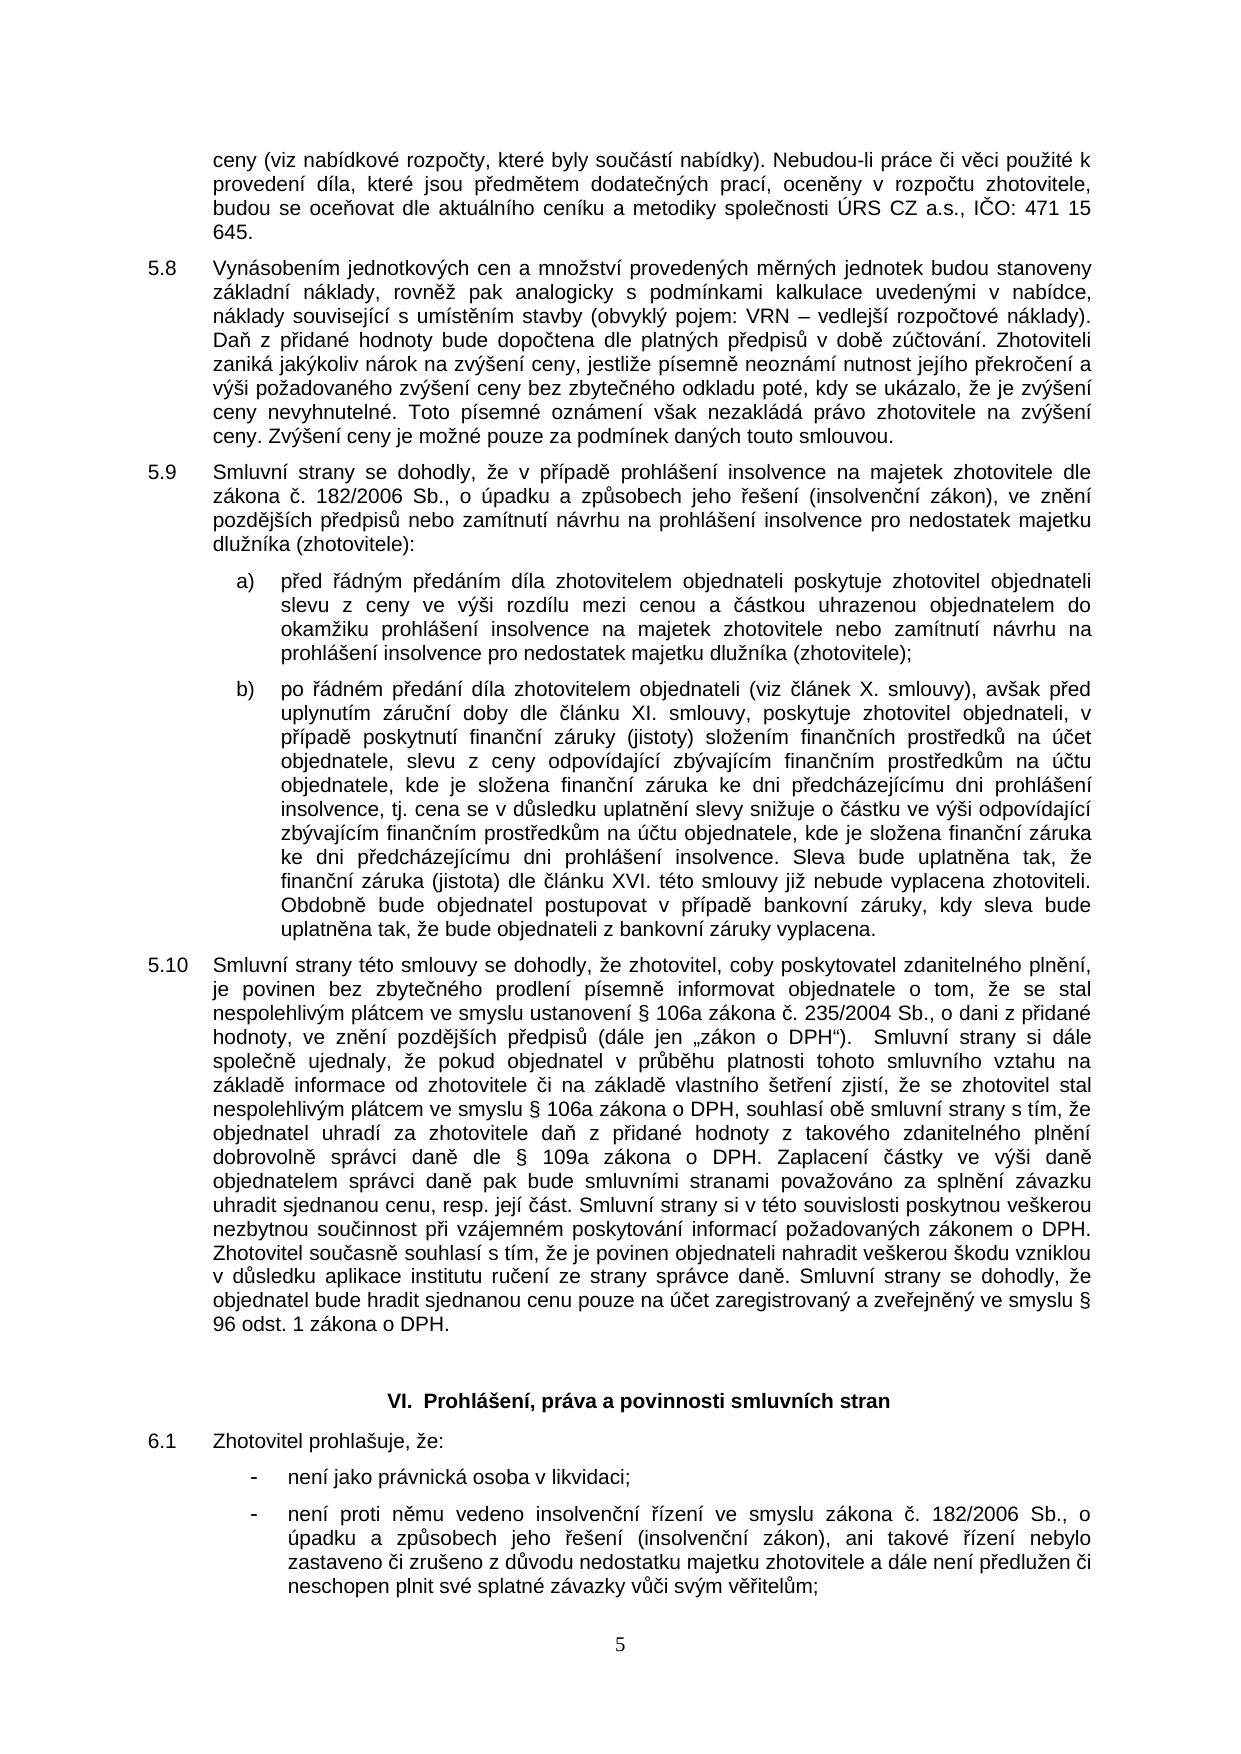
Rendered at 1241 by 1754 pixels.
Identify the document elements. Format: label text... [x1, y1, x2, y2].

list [148, 148, 1093, 243]
list není jako právnická osoba v likvidaci; [250, 1465, 1093, 1489]
list Smluvní strany této smlouvy se dohodly, že zhotovitel, coby poskytovatel zdanitelného plnění, je povinen bez zbytečného prodlení písemně informovat objednatele o tom, že se stal nespolehlivým plátcem ve smyslu ustanovení § 106a zákona č. 235/2004 Sb., o dani z přidané hodnoty, ve znění pozdějších předpisů (dále jen „zákon o DPH“). Smluvní strany si dále společně ujednaly, že pokud objednatel v průběhu platnosti tohoto smluvního vztahu na základě informace od zhotovitele či na základě vlastního šetření zjistí, že se zhotovitel stal nespolehlivým plátcem ve smyslu § 106a zákona o DPH, souhlasí obě smluvní strany s tím, že objednatel uhradí za zhotovitele daň z přidané hodnoty z takového zdanitelného plnění dobrovolně správci daně dle § 109a zákona o DPH. Zaplacení částky ve výši daně objednatelem správci daně pak bude smluvními stranami považováno za splnění závazku uhradit sjednanou cenu, resp. její část. Smluvní strany si v této souvislosti poskytnou veškerou nezbytnou součinnost při vzájemném poskytování informací požadovaných zákonem o DPH. Zhotovitel současně souhlasí s tím, že je povinen objednateli nahradit veškerou škodu vzniklou v důsledku aplikace institutu ručení ze strany správce daně. Smluvní strany se dohodly, že objednatel bude hradit sjednanou cenu pouze na účet zaregistrovaný a zveřejněný ve smyslu § 96 odst. 1 zákona o DPH. [148, 953, 1093, 1336]
list není proti němu vedeno insolvenční řízení ve smyslu zákona č. 182/2006 Sb., o úpadku a způsobech jeho řešení (insolvenční zákon), ani takové řízení nebylo zastaveno či zrušeno z důvodu nedostatku majetku zhotovitele a dále není předlužen či neschopen plnit své splatné závazky vůči svým věřitelům; [250, 1502, 1093, 1598]
list Vynásobením jednotkových cen a množství provedených měrných jednotek budou stanoveny základní náklady, rovněž pak analogicky s podmínkami kalkulace uvedenými v nabídce, náklady související s umístěním stavby (obvyklý pojem: VRN – vedlejší rozpočtové náklady). Daň z přidané hodnoty bude dopočtena dle platných předpisů v době zúčtování. Zhotoviteli zaniká jakýkoliv nárok na zvýšení ceny, jestliže písemně neoznámí nutnost jejího překročení a výši požadovaného zvýšení ceny bez zbytečného odkladu poté, kdy se ukázalo, že je zvýšení ceny nevyhnutelné. Toto písemné oznámení však nezakládá právo zhotovitele na zvýšení ceny. Zvýšení ceny je možné pouze za podmínek daných touto smlouvou. [148, 256, 1093, 448]
list Smluvní strany se dohodly, že v případě prohlášení insolvence na majetek zhotovitele dle zákona č. 182/2006 Sb., o úpadku a způsobech jeho řešení (insolvenční zákon), ve znění pozdějších předpisů nebo zamítnutí návrhu na prohlášení insolvence pro nedostatek majetku dlužníka (zhotovitele): [148, 460, 1093, 556]
list Prohlášení, práva a povinnosti smluvních stran [185, 1389, 1093, 1413]
list před řádným předáním díla zhotovitelem objednateli poskytuje zhotovitel objednateli slevu z ceny ve výši rozdílu mezi cenou a částkou uhrazenou objednatelem do okamžiku prohlášení insolvence na majetek zhotovitele nebo zamítnutí návrhu na prohlášení insolvence pro nedostatek majetku dlužníka (zhotovitele); [236, 568, 1093, 664]
list po řádném předání díla zhotovitelem objednateli (viz článek X. smlouvy), avšak před uplynutím záruční doby dle článku XI. smlouvy, poskytuje zhotovitel objednateli, v případě poskytnutí finanční záruky (jistoty) složením finančních prostředků na účet objednatele, slevu z ceny odpovídající zbývajícím finančním prostředkům na účtu objednatele, kde je složena finanční záruka ke dni předcházejícímu dni prohlášení insolvence, tj. cena se v důsledku uplatnění slevy snižuje o částku ve výši odpovídající zbývajícím finančním prostředkům na účtu objednatele, kde je složena finanční záruka ke dni předcházejícímu dni prohlášení insolvence. Sleva bude uplatněna tak, že finanční záruka (jistota) dle článku XVI. této smlouvy již nebude vyplacena zhotoviteli. Obdobně bude objednatel postupovat v případě bankovní záruky, kdy sleva bude uplatněna tak, že bude objednateli z bankovní záruky vyplacena. [236, 677, 1093, 940]
list Zhotovitel prohlašuje, že: [148, 1429, 1093, 1453]
